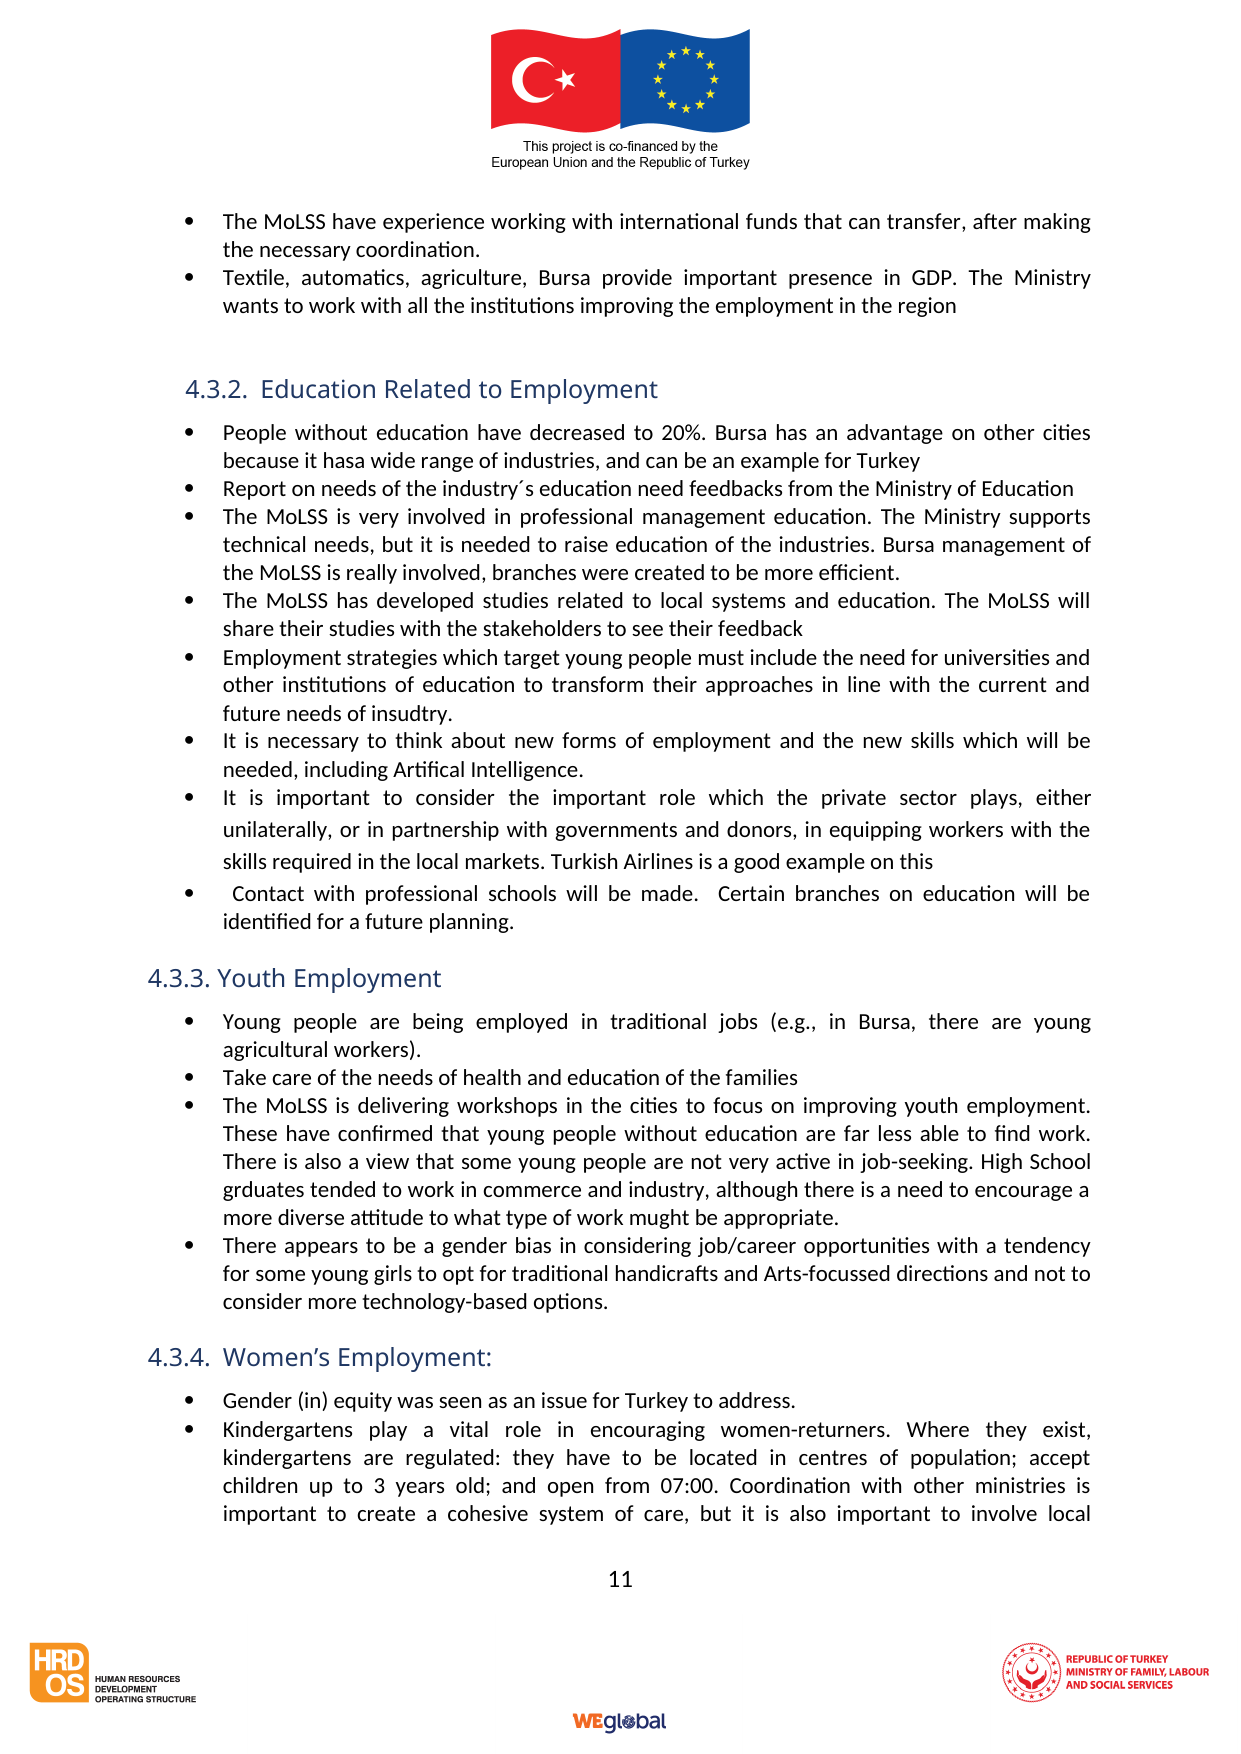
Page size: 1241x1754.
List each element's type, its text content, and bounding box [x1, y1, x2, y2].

subtitle Women’s Employment: [148, 1340, 1092, 1374]
subtitle Education Related to Employment [185, 372, 1092, 406]
list It is important to consider the important role which the private sector plays, either unilaterally, or in partnership with governments and donors, in equipping workers with the skills required in the local markets. Turkish Airlines is a good example on this [185, 783, 1092, 875]
list Employment strategies which target young people must include the need for universities and other institutions of education to transform their approaches in line with the current and future needs of insudtry. [185, 643, 1092, 727]
picture [88, 0, 1152, 207]
list The MoLSS is delivering workshops in the cities to focus on improving youth employment. These have confirmed that young people without education are far less able to find work. There is also a view that some young people are not very active in job-seeking. High School grduates tended to work in commerce and industry, although there is a need to encourage a more diverse attitude to what type of work mught be appropriate. [185, 1091, 1092, 1231]
picture [0, 1614, 1238, 1754]
list Take care of the needs of health and education of the families [185, 1063, 1092, 1091]
list The MoLSS has developed studies related to local systems and education. The MoLSS will share their studies with the stakeholders to see their feedback [185, 587, 1092, 643]
list The MoLSS have experience working with international funds that can transfer, after making the necessary coordination. [185, 207, 1092, 263]
subtitle 4.3.3. Youth Employment [148, 960, 1092, 994]
list There appears to be a gender bias in considering job/career opportunities with a tendency for some young girls to opt for traditional handicrafts and Arts-focussed directions and not to consider more technology-based options. [185, 1231, 1092, 1315]
list Contact with professional schools will be made. Certain branches on education will be identified for a future planning. [185, 879, 1092, 935]
list Textile, automatics, agriculture, Bursa provide important presence in GDP. The Ministry wants to work with all the institutions improving the employment in the region [185, 263, 1092, 319]
list It is necessary to think about new forms of employment and the new skills which will be needed, including Artifical Intelligence. [185, 727, 1092, 783]
list Report on needs of the industry´s education need feedbacks from the Ministry of Education [185, 474, 1092, 502]
list Gender (in) equity was seen as an issue for Turkey to address. [185, 1387, 1092, 1415]
list Young people are being employed in traditional jobs (e.g., in Bursa, there are young agricultural workers). [185, 1007, 1092, 1063]
list The MoLSS is very involved in professional management education. The Ministry supports technical needs, but it is needed to raise education of the industries. Bursa management of the MoLSS is really involved, branches were created to be more efficient. [185, 502, 1092, 587]
list People without education have decreased to 20%. Bursa has an advantage on other cities because it hasa wide range of industries, and can be an example for Turkey [185, 418, 1092, 474]
